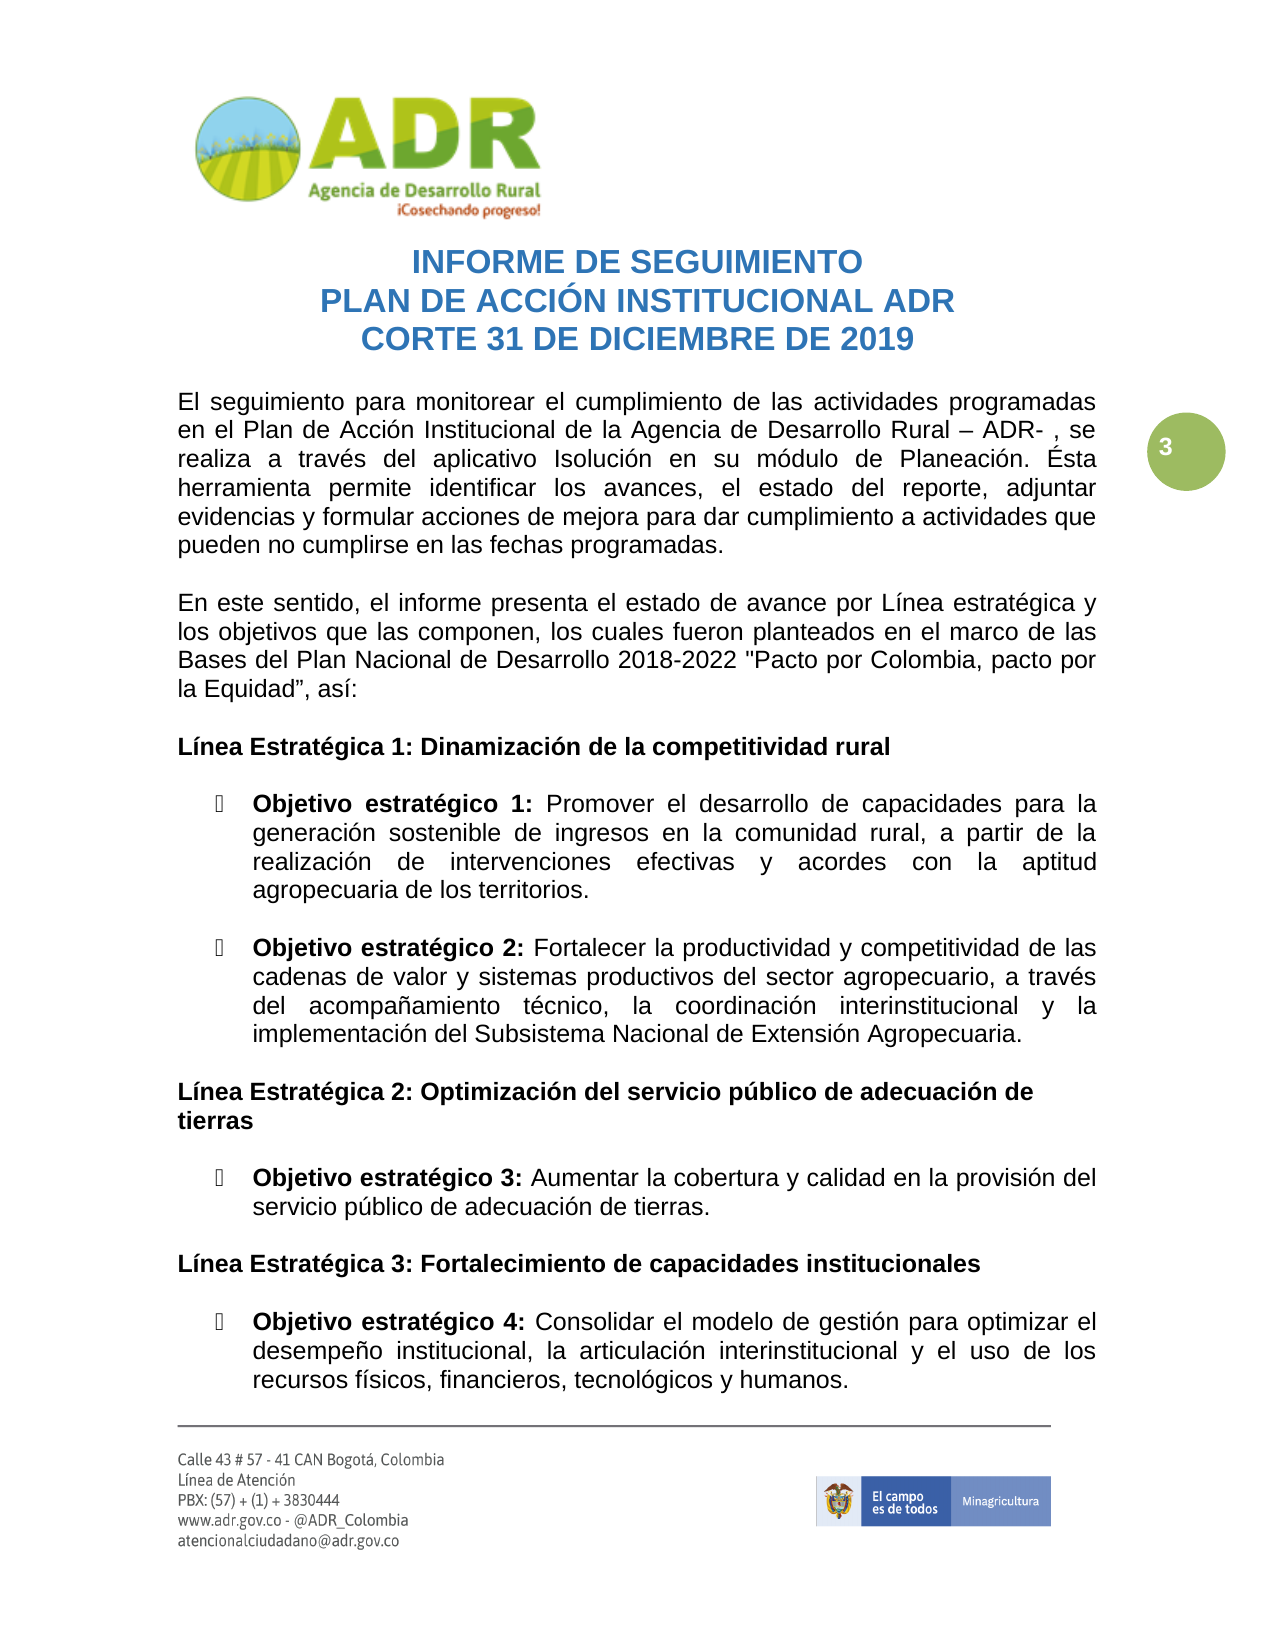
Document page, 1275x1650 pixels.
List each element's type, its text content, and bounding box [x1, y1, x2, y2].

text Línea Estratégica 1: Dinamización de la competitividad rural [177, 732, 1098, 760]
list Objetivo estratégico 2: Fortalecer la productividad y competitividad de las cadenas de valor y sistemas productivos del sector agropecuario, a través del acompañamiento técnico, la coordinación interinstitucional y la implementación del Subsistema Nacional de Extensión Agropecuaria. [215, 933, 1098, 1048]
text En este sentido, el informe presenta el estado de avance por Línea estratégica y los objetivos que las componen, los cuales fueron planteados en el marco de las Bases del Plan Nacional de Desarrollo 2018-2022 "Pacto por Colombia, pacto por la Equidad”, así: [177, 588, 1098, 703]
list Objetivo estratégico 1: Promover el desarrollo de capacidades para la generación sostenible de ingresos en la comunidad rural, a partir de la realización de intervenciones efectivas y acordes con la aptitud agropecuaria de los territorios. [215, 789, 1098, 904]
subtitle INFORME DE SEGUIMIENTO [177, 243, 1098, 281]
text Línea Estratégica 3: Fortalecimiento de capacidades institucionales [177, 1249, 1098, 1278]
picture [177, 73, 584, 243]
subtitle PLAN DE ACCIÓN INSTITUCIONAL ADR [177, 281, 1098, 319]
picture [177, 1425, 1051, 1577]
text Línea Estratégica 2: Optimización del servicio público de adecuación de tierras [177, 1077, 1098, 1134]
subtitle CORTE 31 DE DICIEMBRE DE 2019 [177, 319, 1098, 358]
list Objetivo estratégico 3: Aumentar la cobertura y calidad en la provisión del servicio público de adecuación de tierras. [215, 1163, 1098, 1221]
text El seguimiento para monitorear el cumplimiento de las actividades programadas en el Plan de Acción Institucional de la Agencia de Desarrollo Rural – ADR- , se realiza a través del aplicativo Isolución en su módulo de Planeación. Ésta herramienta permite identificar los avances, el estado del reporte, adjuntar evidencias y formular acciones de mejora para dar cumplimiento a actividades que pueden no cumplirse en las fechas programadas. [177, 387, 1098, 559]
list Objetivo estratégico 4: Consolidar el modelo de gestión para optimizar el desempeño institucional, la articulación interinstitucional y el uso de los recursos físicos, financieros, tecnológicos y humanos. [215, 1307, 1098, 1393]
